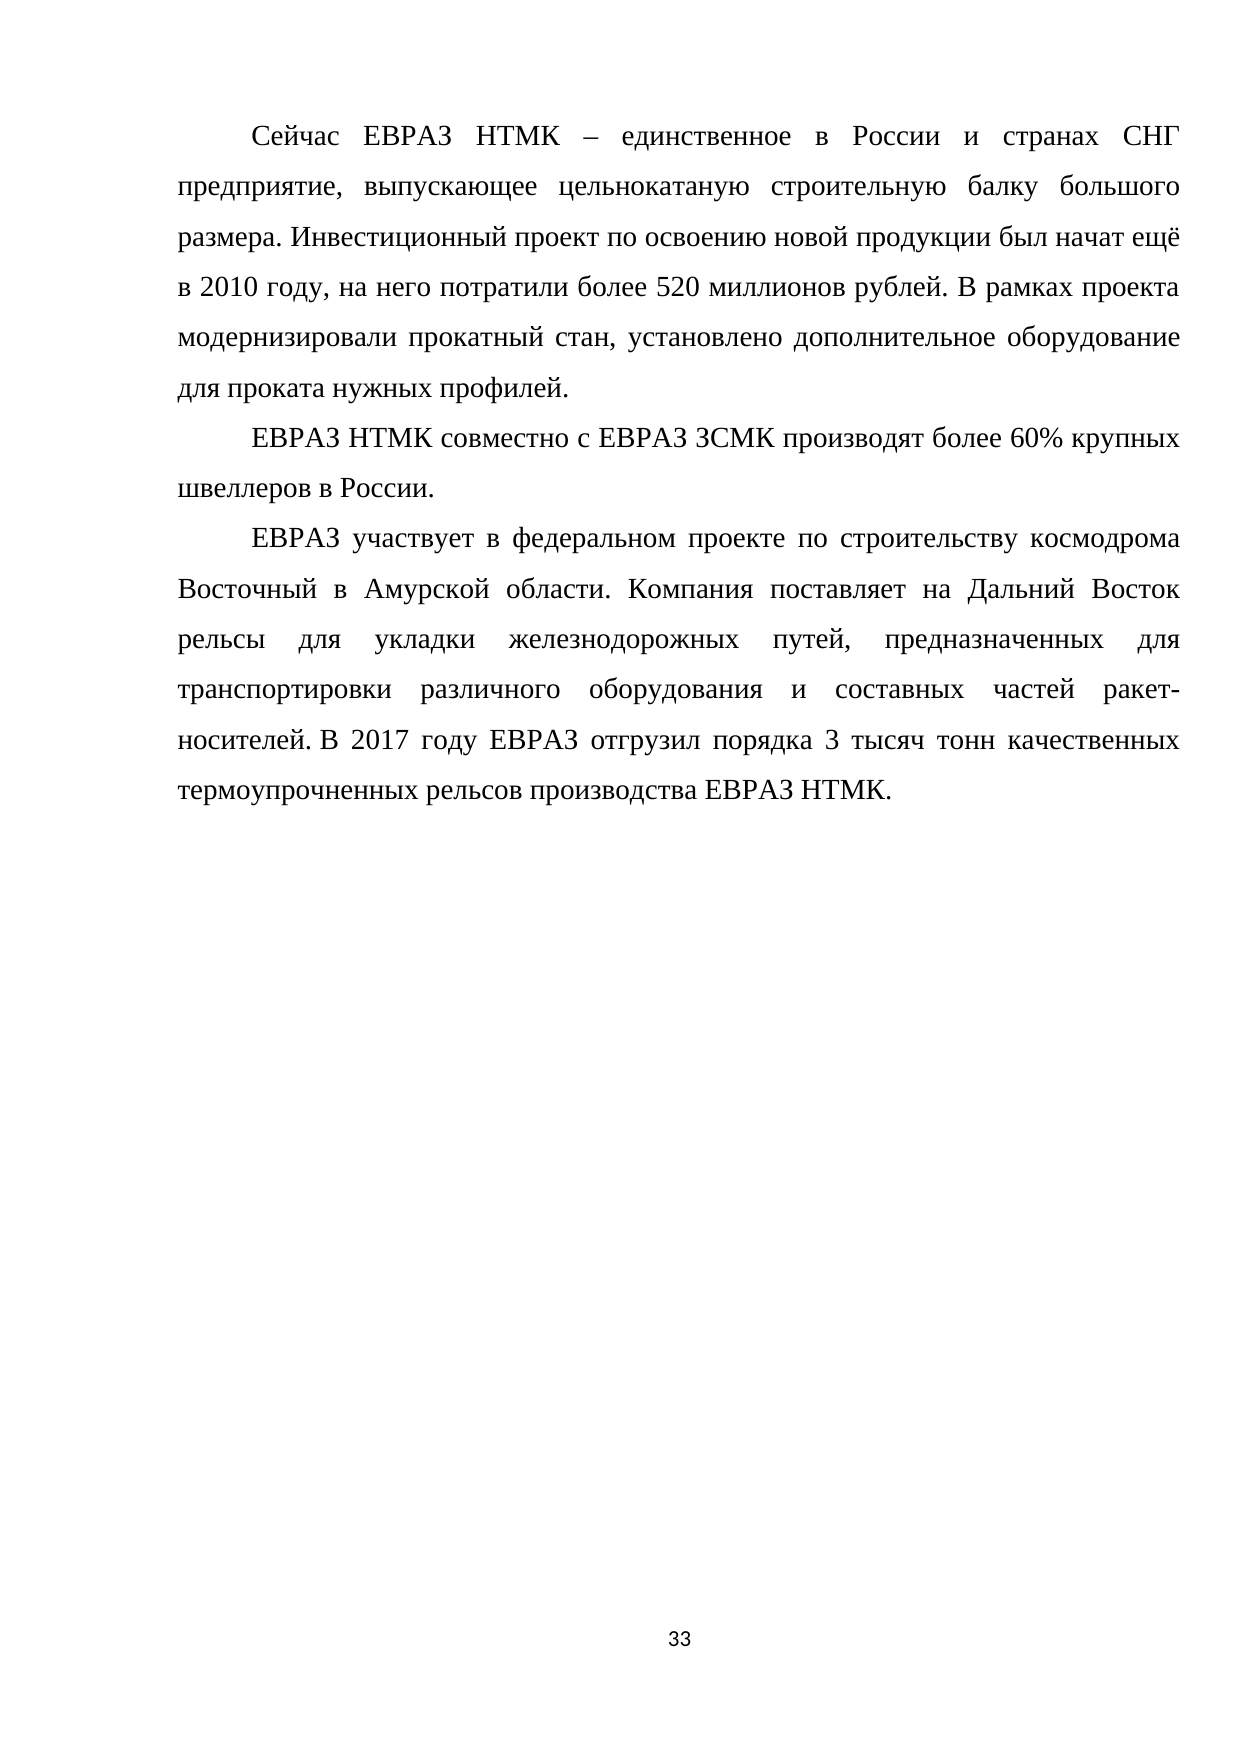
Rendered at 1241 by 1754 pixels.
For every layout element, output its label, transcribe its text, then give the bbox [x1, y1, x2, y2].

text Сейчас ЕВРАЗ НТМК – единственное в России и странах СНГ предприятие, выпускающее цельнокатаную строительную балку большого размера. Инвестиционный проект по освоению новой продукции был начат ещё в 2010 году, на него потратили более 520 миллионов рублей. В рамках проекта модернизировали прокатный стан, установлено дополнительное оборудование для проката нужных профилей. [177, 118, 1181, 403]
text ЕВРАЗ НТМК совместно с ЕВРАЗ ЗСМК производят более 60% крупных швеллеров в России. [177, 420, 1181, 504]
text ЕВРАЗ участвует в федеральном проекте по строительству космодрома Восточный в Амурской области. Компания поставляет на Дальний Восток рельсы для укладки железнодорожных путей, предназначенных для транспортировки различного оборудования и составных частей ракет-носителей. В 2017 году ЕВРАЗ отгрузил порядка 3 тысяч тонн качественных термоупрочненных рельсов производства ЕВРАЗ НТМК. [177, 521, 1181, 806]
